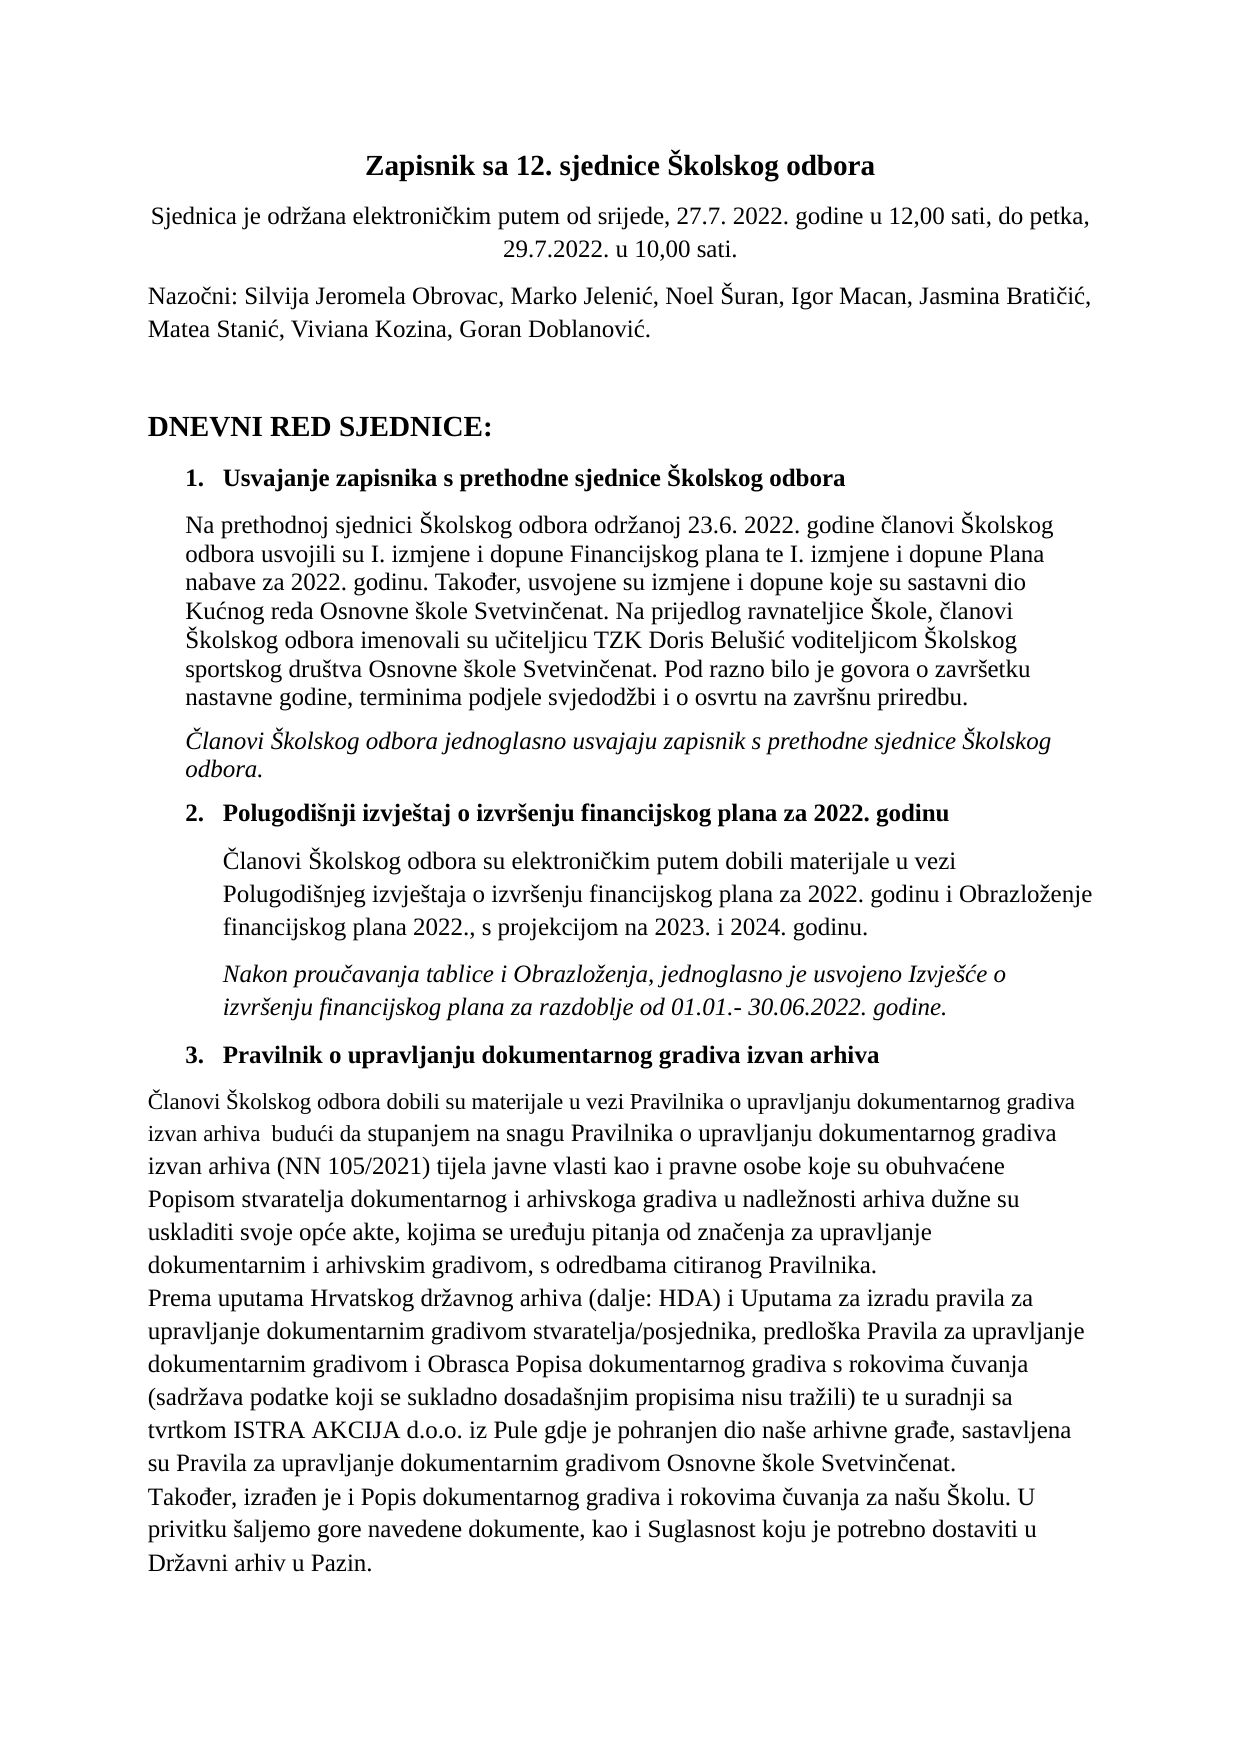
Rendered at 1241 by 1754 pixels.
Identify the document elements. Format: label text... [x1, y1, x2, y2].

text Prema uputama Hrvatskog državnog arhiva (dalje: HDA) i Uputama za izradu pravila za upravljanje dokumentarnim gradivom stvaratelja/posjednika, predloška Pravila za upravljanje dokumentarnim gradivom i Obrasca Popisa dokumentarnog gradiva s rokovima čuvanja (sadržava podatke koji se sukladno dosadašnjim propisima nisu tražili) te u suradnji sa tvrtkom ISTRA AKCIJA d.o.o. iz Pule gdje je pohranjen dio naše arhivne građe, sastavljena su Pravila za upravljanje dokumentarnim gradivom Osnovne škole Svetvinčenat. [148, 1283, 1093, 1477]
text Također, izrađen je i Popis dokumentarnog gradiva i rokovima čuvanja za našu Školu. U privitku šaljemo gore navedene dokumente, kao i Suglasnost koju je potrebno dostaviti u Državni arhiv u Pazin. [148, 1482, 1093, 1576]
list Usvajanje zapisnika s prethodne sjednice Školskog odbora [185, 463, 1093, 491]
text Članovi Školskog odbora dobili su materijale u vezi Pravilnika o upravljanju dokumentarnog gradiva izvan arhiva budući da stupanjem na snagu Pravilnika o upravljanju dokumentarnog gradiva izvan arhiva (NN 105/2021) tijela javne vlasti kao i pravne osobe koje su obuhvaćene Popisom stvaratelja dokumentarnog i arhivskoga gradiva u nadležnosti arhiva dužne su uskladiti svoje opće akte, kojima se uređuju pitanja od značenja za upravljanje dokumentarnim i arhivskim gradivom, s odredbama citiranog Pravilnika. [148, 1088, 1093, 1279]
text Nazočni: Silvija Jeromela Obrovac, Marko Jelenić, Noel Šuran, Igor Macan, Jasmina Bratičić, Matea Stanić, Viviana Kozina, Goran Doblanović. [148, 281, 1093, 343]
list Pravilnik o upravljanju dokumentarnog gradiva izvan arhiva [185, 1040, 1093, 1069]
text DNEVNI RED SJEDNICE: [148, 409, 1093, 443]
list Polugodišnji izvještaj o izvršenju financijskog plana za 2022. godinu [185, 798, 1093, 827]
text Sjednica je održana elektroničkim putem od srijede, 27.7. 2022. godine u 12,00 sati, do petka, 29.7.2022. u 10,00 sati. [148, 201, 1093, 262]
text Članovi Školskog odbora jednoglasno usvajaju zapisnik s prethodne sjednice Školskog odbora. [185, 726, 1093, 784]
text Na prethodnoj sjednici Školskog odbora održanoj 23.6. 2022. godine članovi Školskog odbora usvojili su I. izmjene i dopune Financijskog plana te I. izmjene i dopune Plana nabave za 2022. godinu. Također, usvojene su izmjene i dopune koje su sastavni dio Kućnog reda Osnovne škole Svetvinčenat. Na prijedlog ravnateljice Škole, članovi Školskog odbora imenovali su učiteljicu TZK Doris Belušić voditeljicom Školskog sportskog društva Osnovne škole Svetvinčenat. Pod razno bilo je govora o završetku nastavne godine, terminima podjele svjedodžbi i o osvrtu na završnu priredbu. [185, 510, 1093, 712]
text Nakon proučavanja tablice i Obrazloženja, jednoglasno je usvojeno Izvješće o izvršenju financijskog plana za razdoblje od 01.01.- 30.06.2022. godine. [223, 959, 1093, 1021]
text Zapisnik sa 12. sjednice Školskog odbora [148, 148, 1093, 181]
text Članovi Školskog odbora su elektroničkim putem dobili materijale u vezi Polugodišnjeg izvještaja o izvršenju financijskog plana za 2022. godinu i Obrazloženje financijskog plana 2022., s projekcijom na 2023. i 2024. godinu. [223, 846, 1093, 941]
